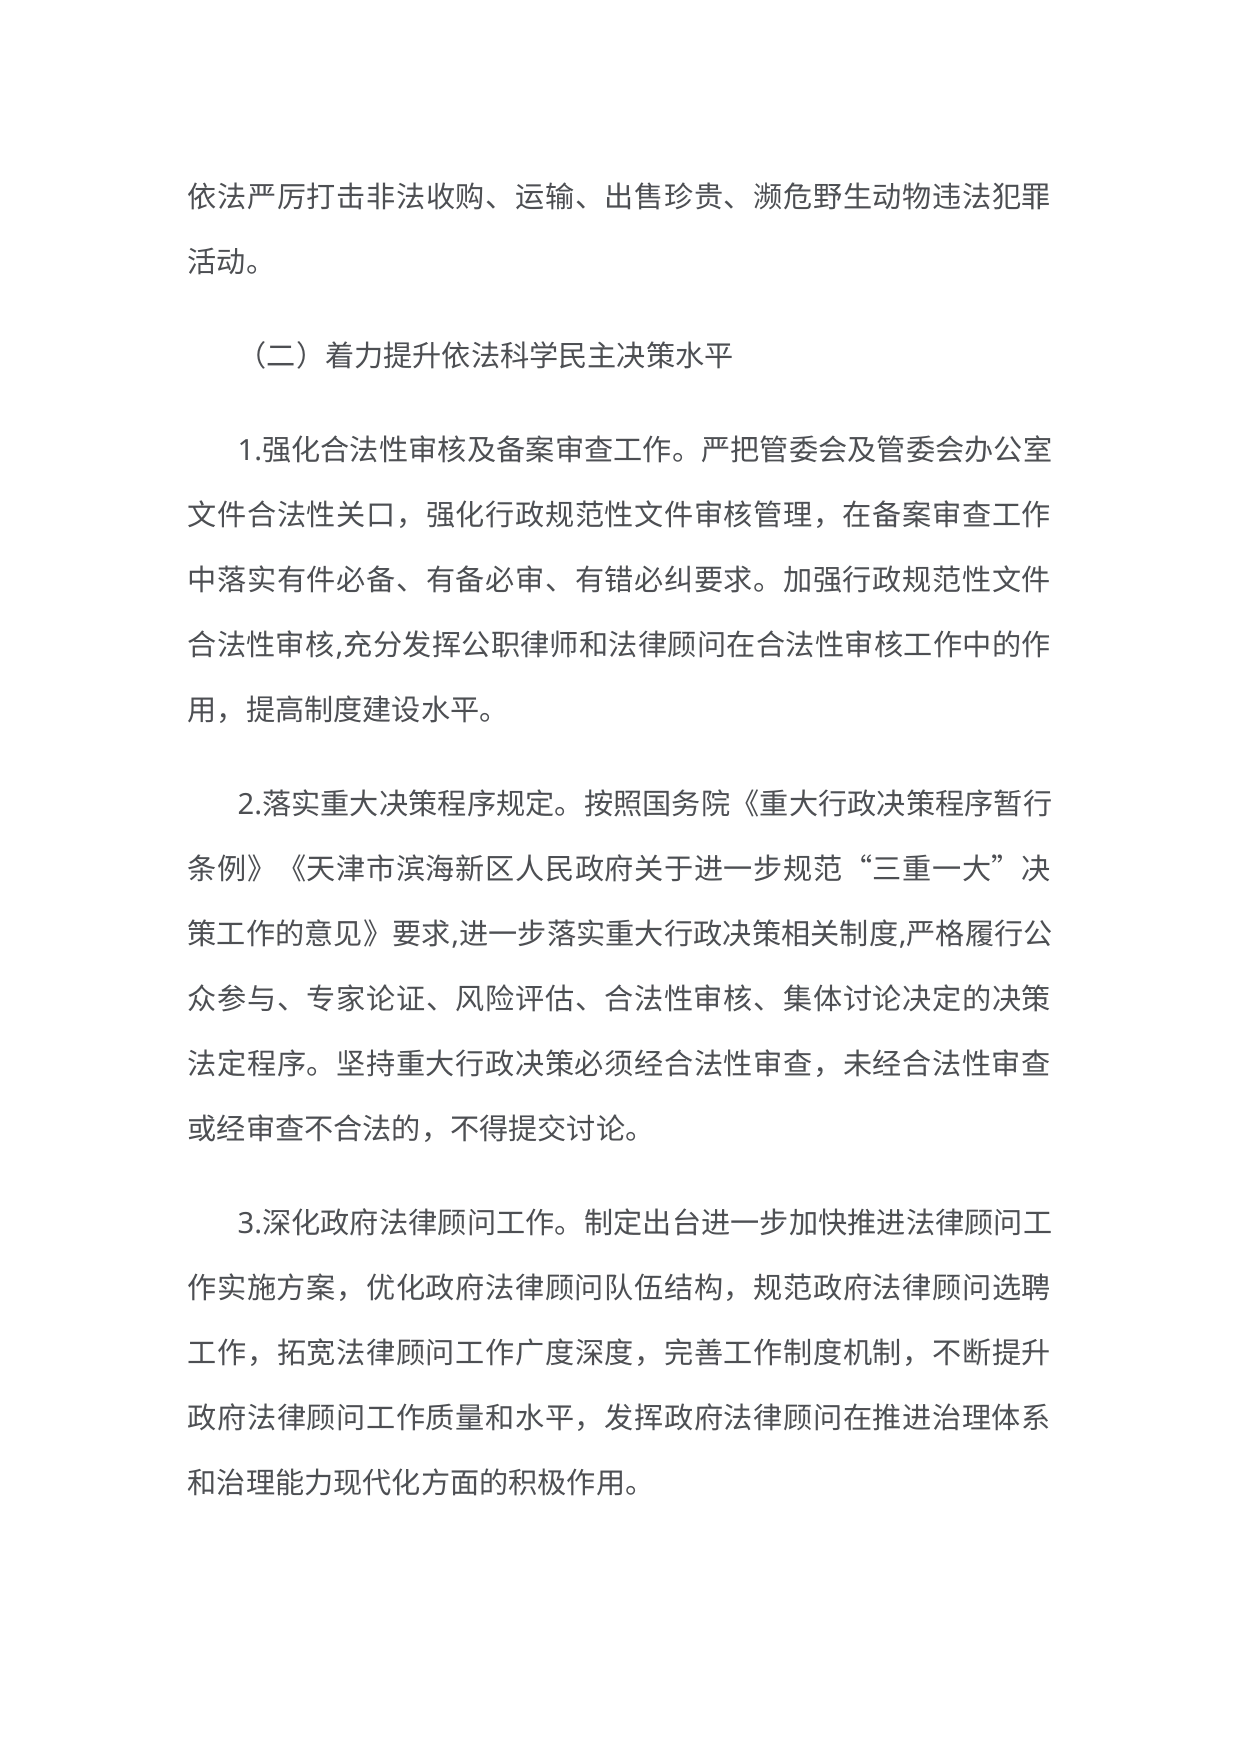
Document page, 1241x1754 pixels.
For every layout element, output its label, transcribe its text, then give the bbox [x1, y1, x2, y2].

text 2.落实重大决策程序规定。按照国务院《重大行政决策程序暂行条例》《天津市滨海新区人民政府关于进一步规范“三重一大”决策工作的意见》要求,进一步落实重大行政决策相关制度,严格履行公众参与、专家论证、风险评估、合法性审核、集体讨论决定的决策法定程序。坚持重大行政决策必须经合法性审查，未经合法性审查或经审查不合法的，不得提交讨论。 [187, 769, 1053, 1159]
text 3.深化政府法律顾问工作。制定出台进一步加快推进法律顾问工作实施方案，优化政府法律顾问队伍结构，规范政府法律顾问选聘工作，拓宽法律顾问工作广度深度，完善工作制度机制，不断提升政府法律顾问工作质量和水平，发挥政府法律顾问在推进治理体系和治理能力现代化方面的积极作用。 [187, 1189, 1053, 1514]
text （二）着力提升依法科学民主决策水平 [187, 321, 1053, 386]
text 1.强化合法性审核及备案审查工作。严把管委会及管委会办公室文件合法性关口，强化行政规范性文件审核管理，在备案审查工作中落实有件必备、有备必审、有错必纠要求。加强行政规范性文件合法性审核,充分发挥公职律师和法律顾问在合法性审核工作中的作用，提高制度建设水平。 [187, 415, 1053, 740]
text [187, 162, 1053, 292]
